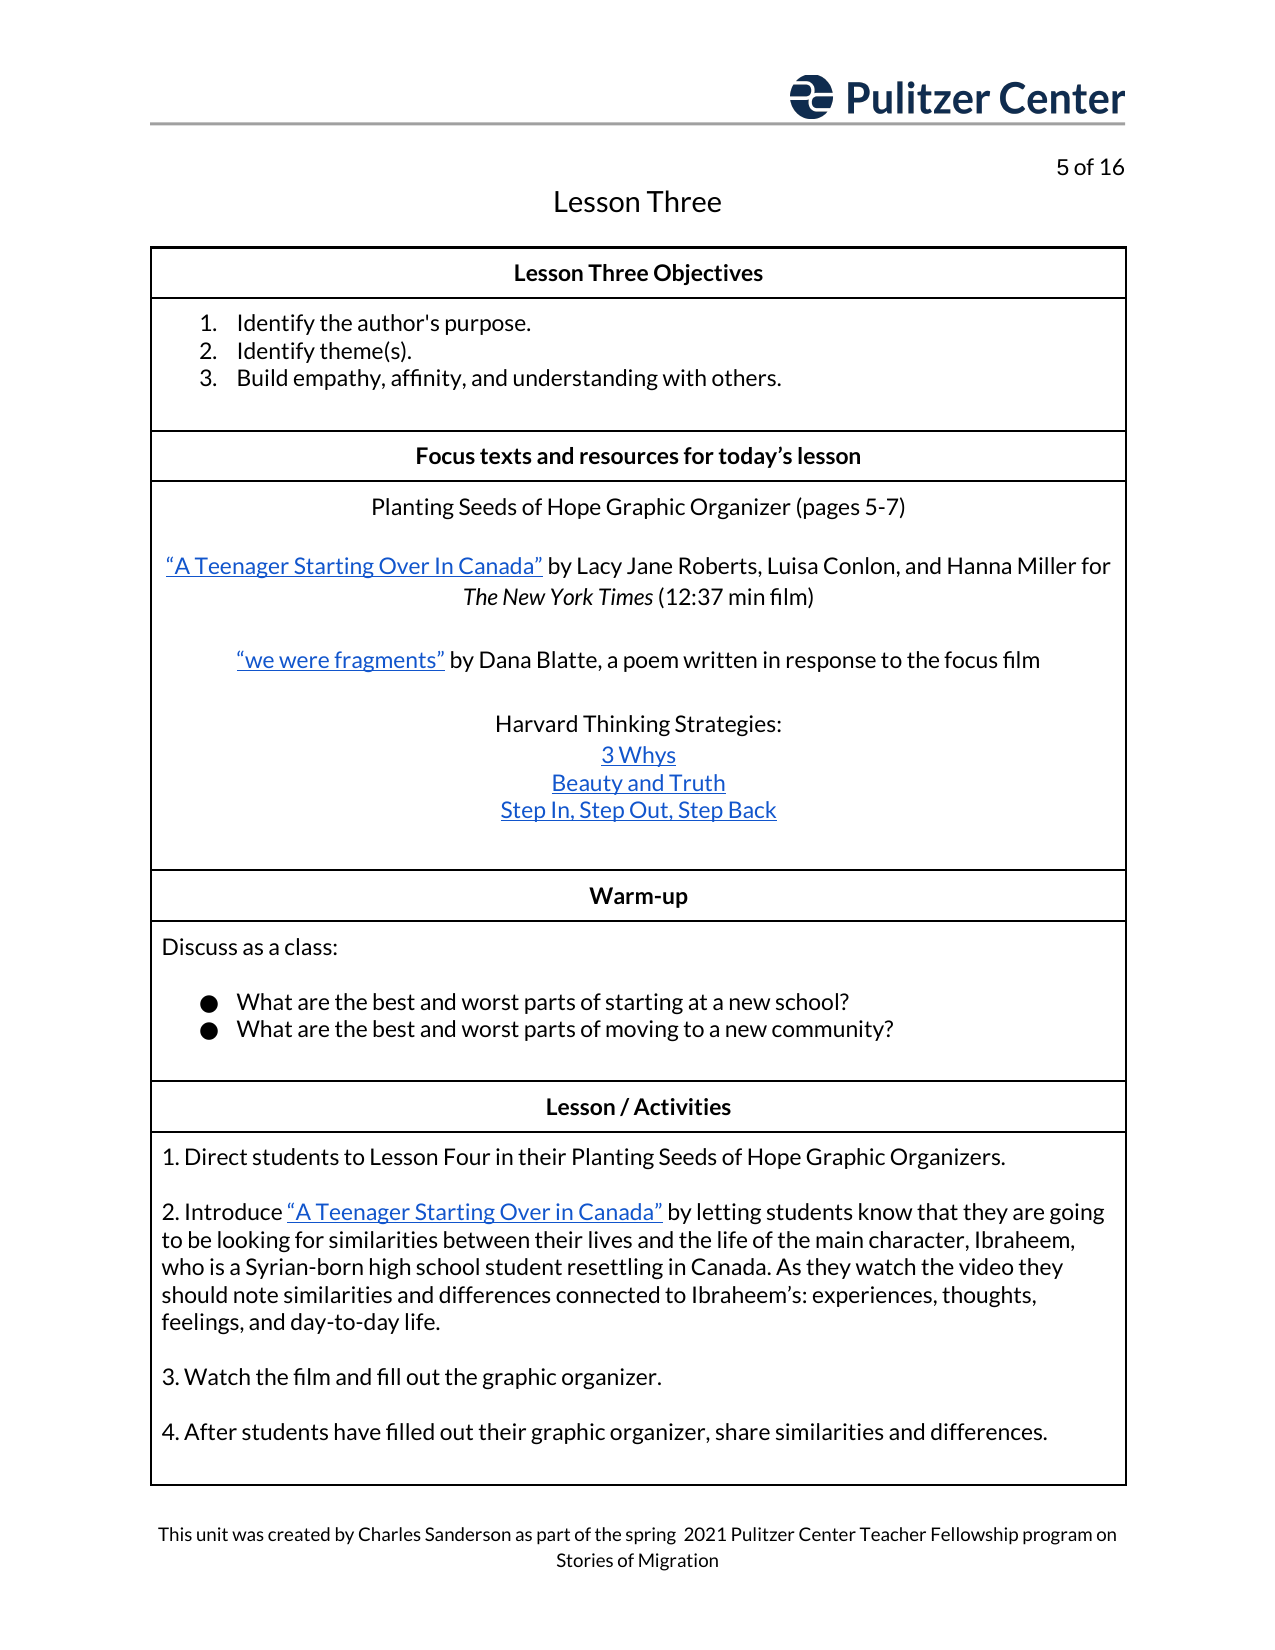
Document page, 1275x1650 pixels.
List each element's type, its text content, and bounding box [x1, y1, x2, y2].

picture [790, 75, 1125, 119]
table_cell Discuss as a class: What are the best and worst parts of starting at a new school? What are the best and worst parts of moving to a new community? [152, 922, 1125, 1080]
table_cell Identify the author's purpose. Identify theme(s). Build empathy, affinity, and understanding with others. [152, 299, 1125, 430]
table_header Lesson Three Objectives [152, 249, 1125, 297]
text Lesson Three [150, 184, 1125, 219]
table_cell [152, 1133, 1125, 1483]
table_cell Warm-up [152, 871, 1125, 920]
table_cell Focus texts and resources for today’s lesson [152, 432, 1125, 480]
table_cell Lesson / Activities [152, 1082, 1125, 1131]
table_cell Planting Seeds of Hope Graphic Organizer (pages 5-7) “A Teenager Starting Over In Canada” by Lacy Jane Roberts, Luisa Conlon, and Hanna Miller for The New York Times (12:37 min film) “we were fragments” by Dana Blatte, a poem written in response to the focus film Harvard Thinking Strategies: 3 Whys Beauty and Truth Step In, Step Out, Step Back [152, 482, 1125, 869]
